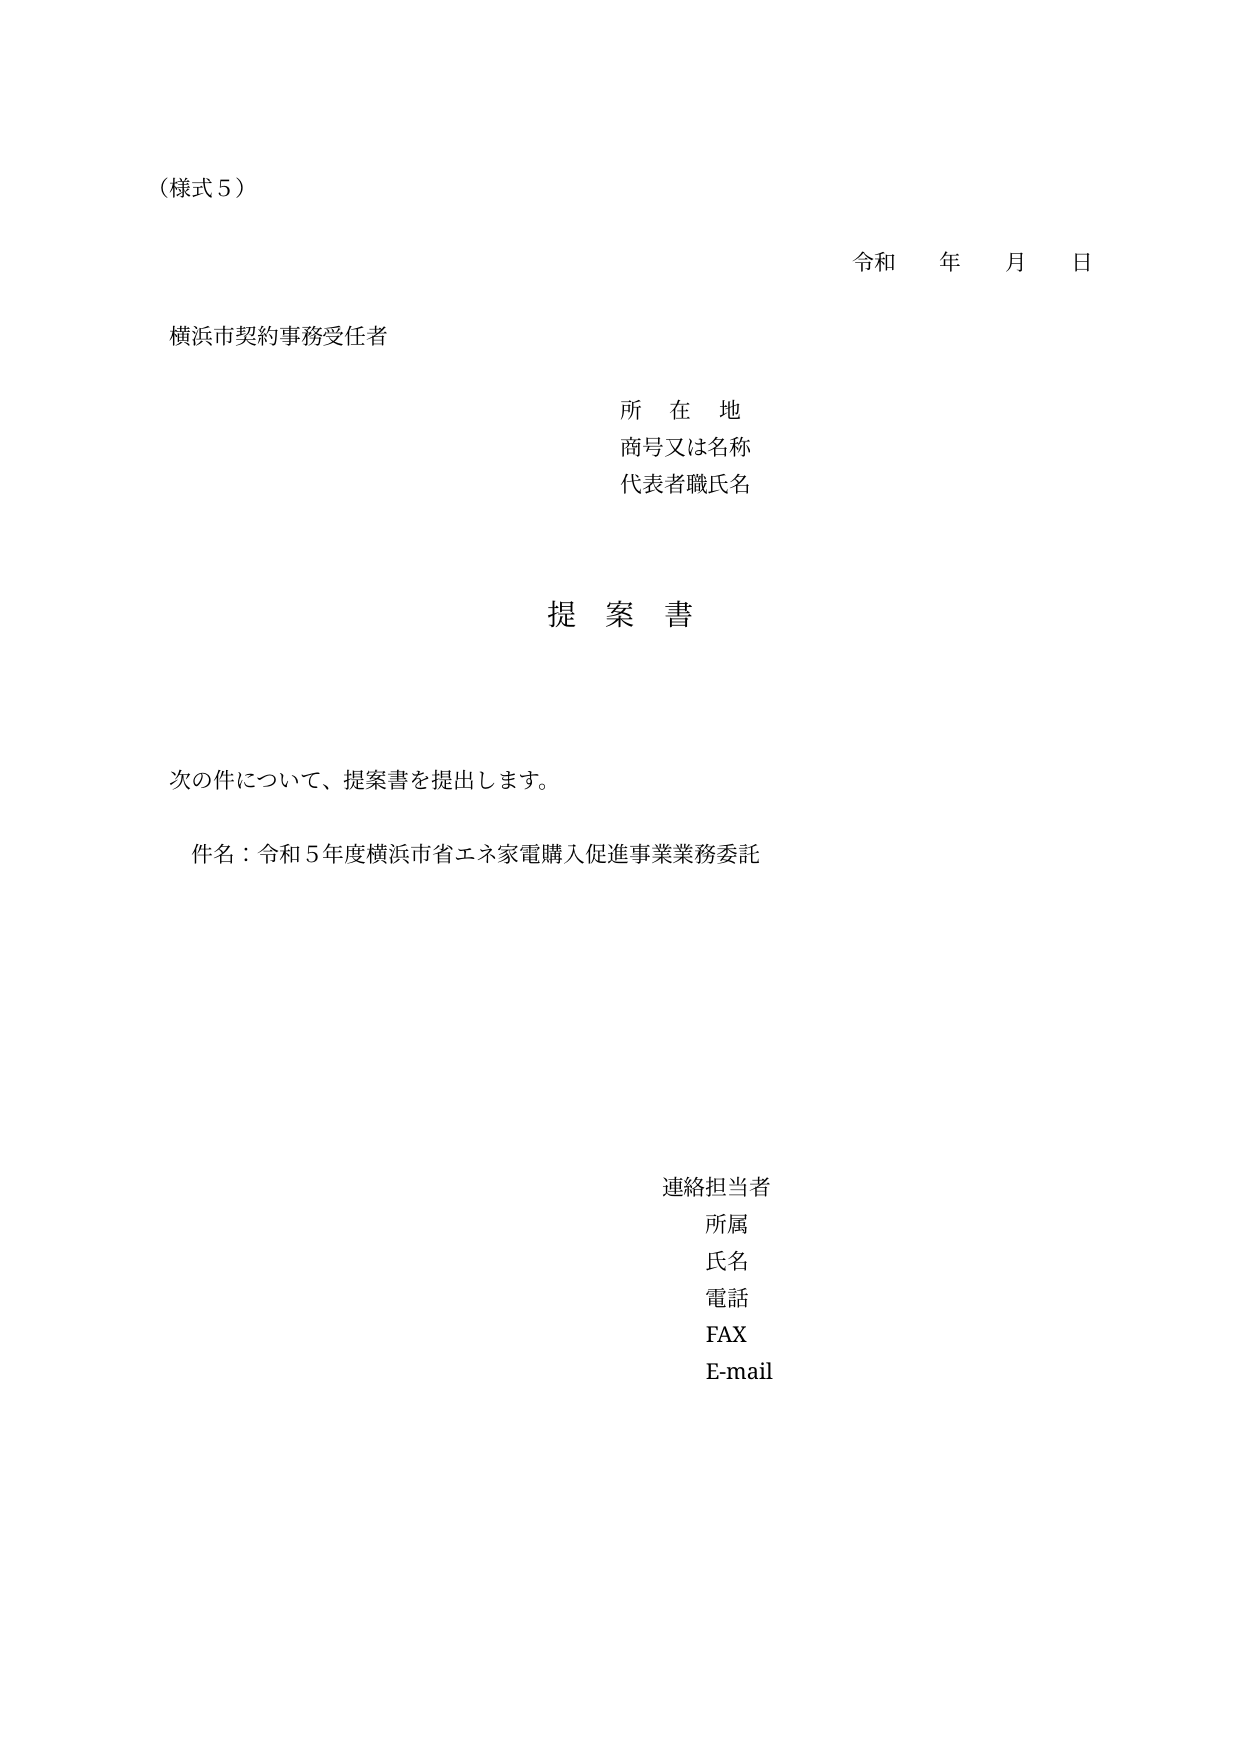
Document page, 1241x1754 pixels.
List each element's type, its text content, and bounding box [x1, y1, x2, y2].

text 電話 [148, 1278, 1092, 1315]
text 令和 年 月 日 [148, 243, 1092, 280]
text （様式５） [148, 169, 1092, 206]
text 横浜市契約事務受任者 [148, 317, 1092, 354]
text 所 在 地 [148, 391, 1092, 428]
text E-mail [148, 1352, 1092, 1389]
text 商号又は名称 [148, 428, 1092, 465]
text 提 案 書 [148, 576, 1092, 649]
text 次の件について、提案書を提出します。 [148, 761, 1092, 797]
text 件名：令和５年度横浜市省エネ家電購入促進事業業務委託 [148, 834, 1092, 871]
text 代表者職氏名 [148, 465, 1092, 502]
text FAX [148, 1315, 1092, 1352]
text 氏名 [148, 1241, 1092, 1278]
text 連絡担当者 [148, 1167, 1092, 1204]
text 所属 [148, 1204, 1092, 1241]
